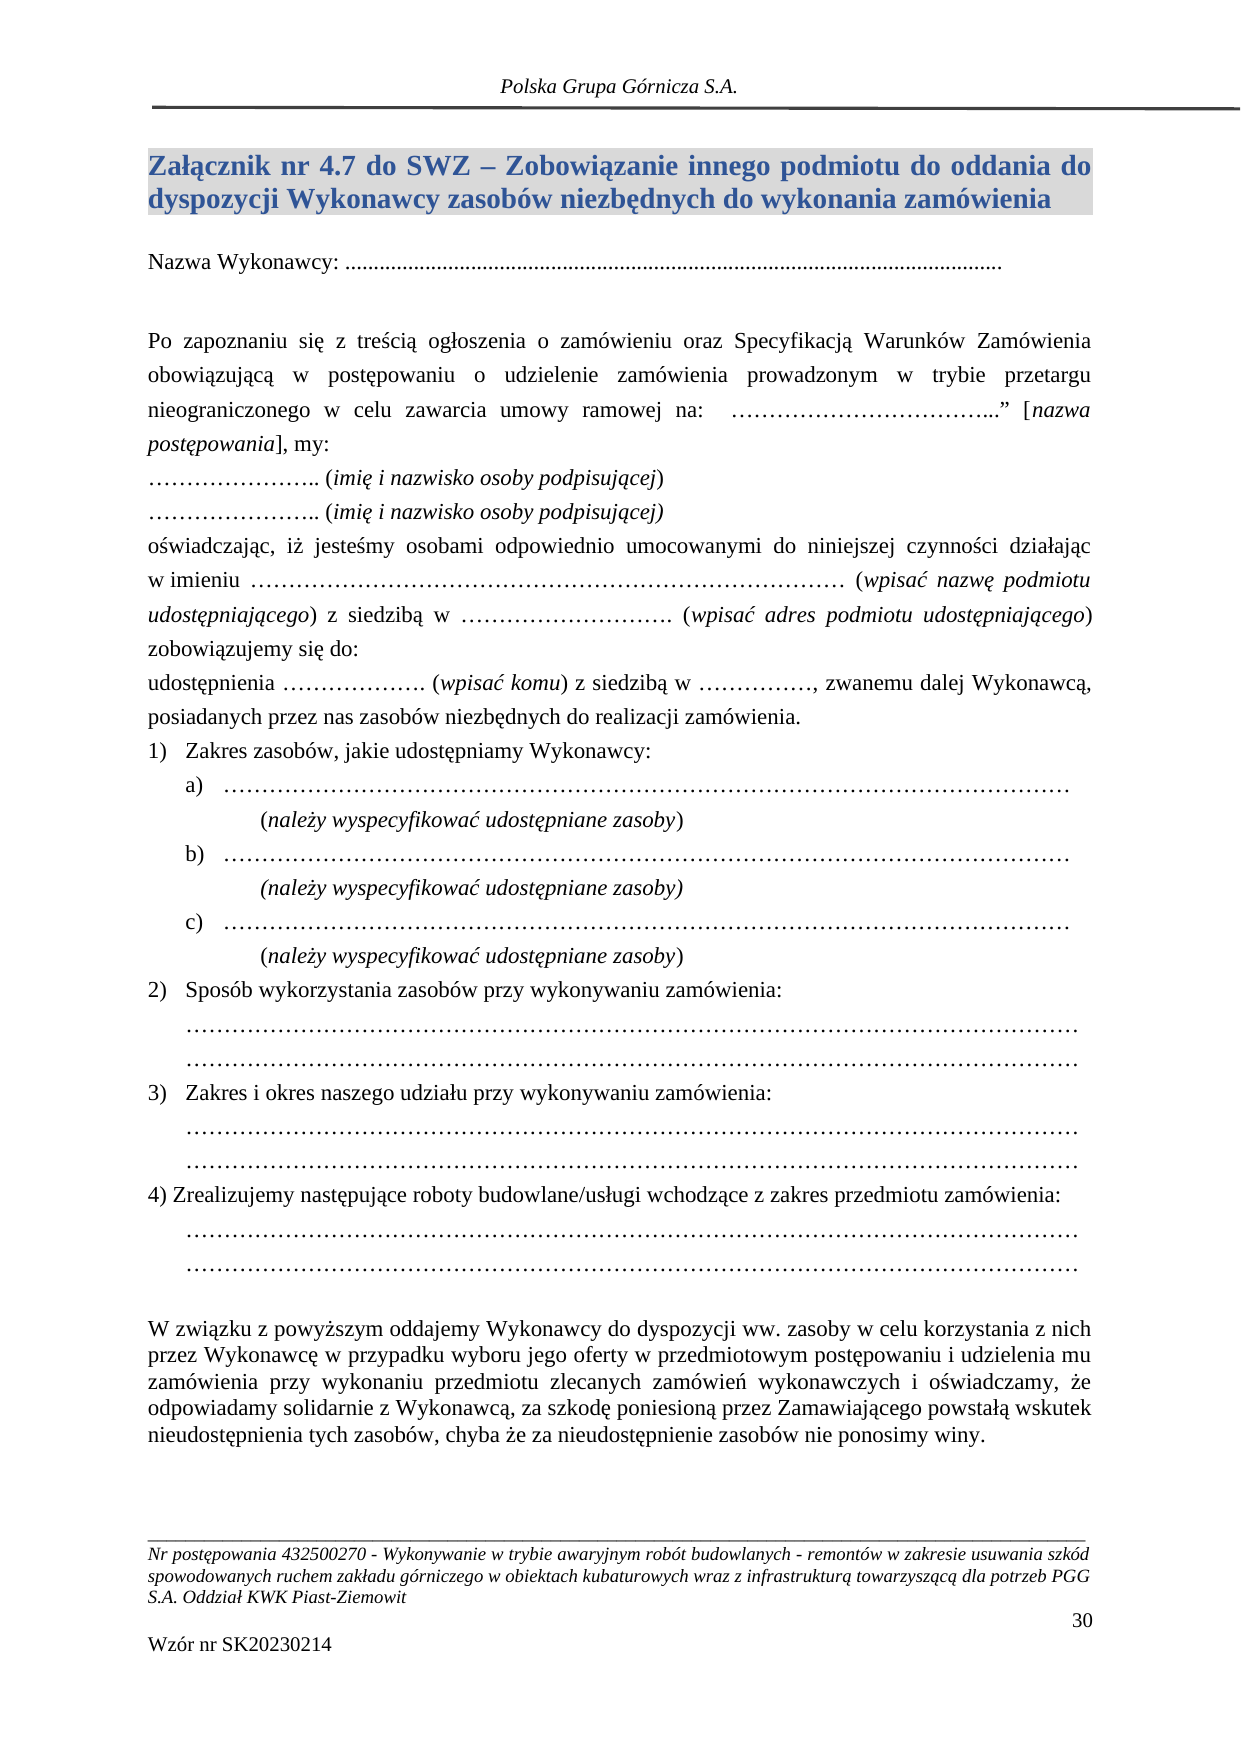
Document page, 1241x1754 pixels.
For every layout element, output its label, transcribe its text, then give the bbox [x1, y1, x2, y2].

text (należy wyspecyfikować udostępniane zasoby) [260, 942, 1093, 969]
text (należy wyspecyfikować udostępniane zasoby) [260, 806, 1093, 832]
text W związku z powyższym oddajemy Wykonawcy do dyspozycji ww. zasoby w celu korzystania z nich przez Wykonawcę w przypadku wyboru jego oferty w przedmiotowym postępowaniu i udzielenia mu zamówienia przy wykonaniu przedmiotu zlecanych zamówień wykonawczych i oświadczamy, że odpowiadamy solidarnie z Wykonawcą, za szkodę poniesioną przez Zamawiającego powstałą wskutek nieudostępnienia tych zasobów, chyba że za nieudostępnienie zasobów nie ponosimy winy. [148, 1315, 1093, 1447]
list ……………………………………………………………………………………………………………………………………………………………………………………………………………… [185, 1113, 1093, 1174]
text Nazwa Wykonawcy: ................................................................................................................... [148, 248, 1093, 274]
text ……………………………………………………………………………………………………………………………………………………………………………………………………………… [185, 1011, 1093, 1071]
text udostępnienia ………………. (wpisać komu) z siedzibą w ……………, zwanemu dalej Wykonawcą, posiadanych przez nas zasobów niezbędnych do realizacji zamówienia. [148, 669, 1093, 729]
list ………………………………………………………………………………………………… [185, 908, 1093, 934]
text Po zapoznaniu się z treścią ogłoszenia o zamówieniu oraz Specyfikacją Warunków Zamówienia obowiązującą w postępowaniu o udzielenie zamówienia prowadzonym w trybie przetargu nieograniczonego w celu zawarcia umowy ramowej na: ……………………………...” [nazwa postępowania], my: [148, 327, 1093, 456]
list ………………………………………………………………………………………………… [185, 840, 1093, 866]
list Zakres i okres naszego udziału przy wykonywaniu zamówienia: [148, 1079, 1093, 1105]
list ………………………………………………………………………………………………… [185, 771, 1093, 798]
subtitle Załącznik nr 4.7 do SWZ – Zobowiązanie innego podmiotu do oddania do dyspozycji Wykonawcy zasobów niezbędnych do wykonania zamówienia [148, 148, 1093, 215]
text ………………….. (imię i nazwisko osoby podpisującej) [148, 464, 1093, 490]
list Sposób wykorzystania zasobów przy wykonywaniu zamówienia: [148, 976, 1093, 1003]
list Zakres zasobów, jakie udostępniamy Wykonawcy: [148, 737, 1093, 764]
text oświadczając, iż jesteśmy osobami odpowiednio umocowanymi do niniejszej czynności działając w imieniu …………………………………………………………………… (wpisać nazwę podmiotu udostępniającego) z siedzibą w ………………………. (wpisać adres podmiotu udostępniającego) zobowiązujemy się do: [148, 532, 1093, 661]
text 4) Zrealizujemy następujące roboty budowlane/usługi wchodzące z zakres przedmiotu zamówienia: [148, 1181, 1093, 1208]
text ……………………………………………………………………………………………………………………………………………………………………………………………………………… [185, 1216, 1093, 1276]
text ………………….. (imię i nazwisko osoby podpisującej) [148, 498, 1093, 524]
text (należy wyspecyfikować udostępniane zasoby) [260, 874, 1093, 900]
